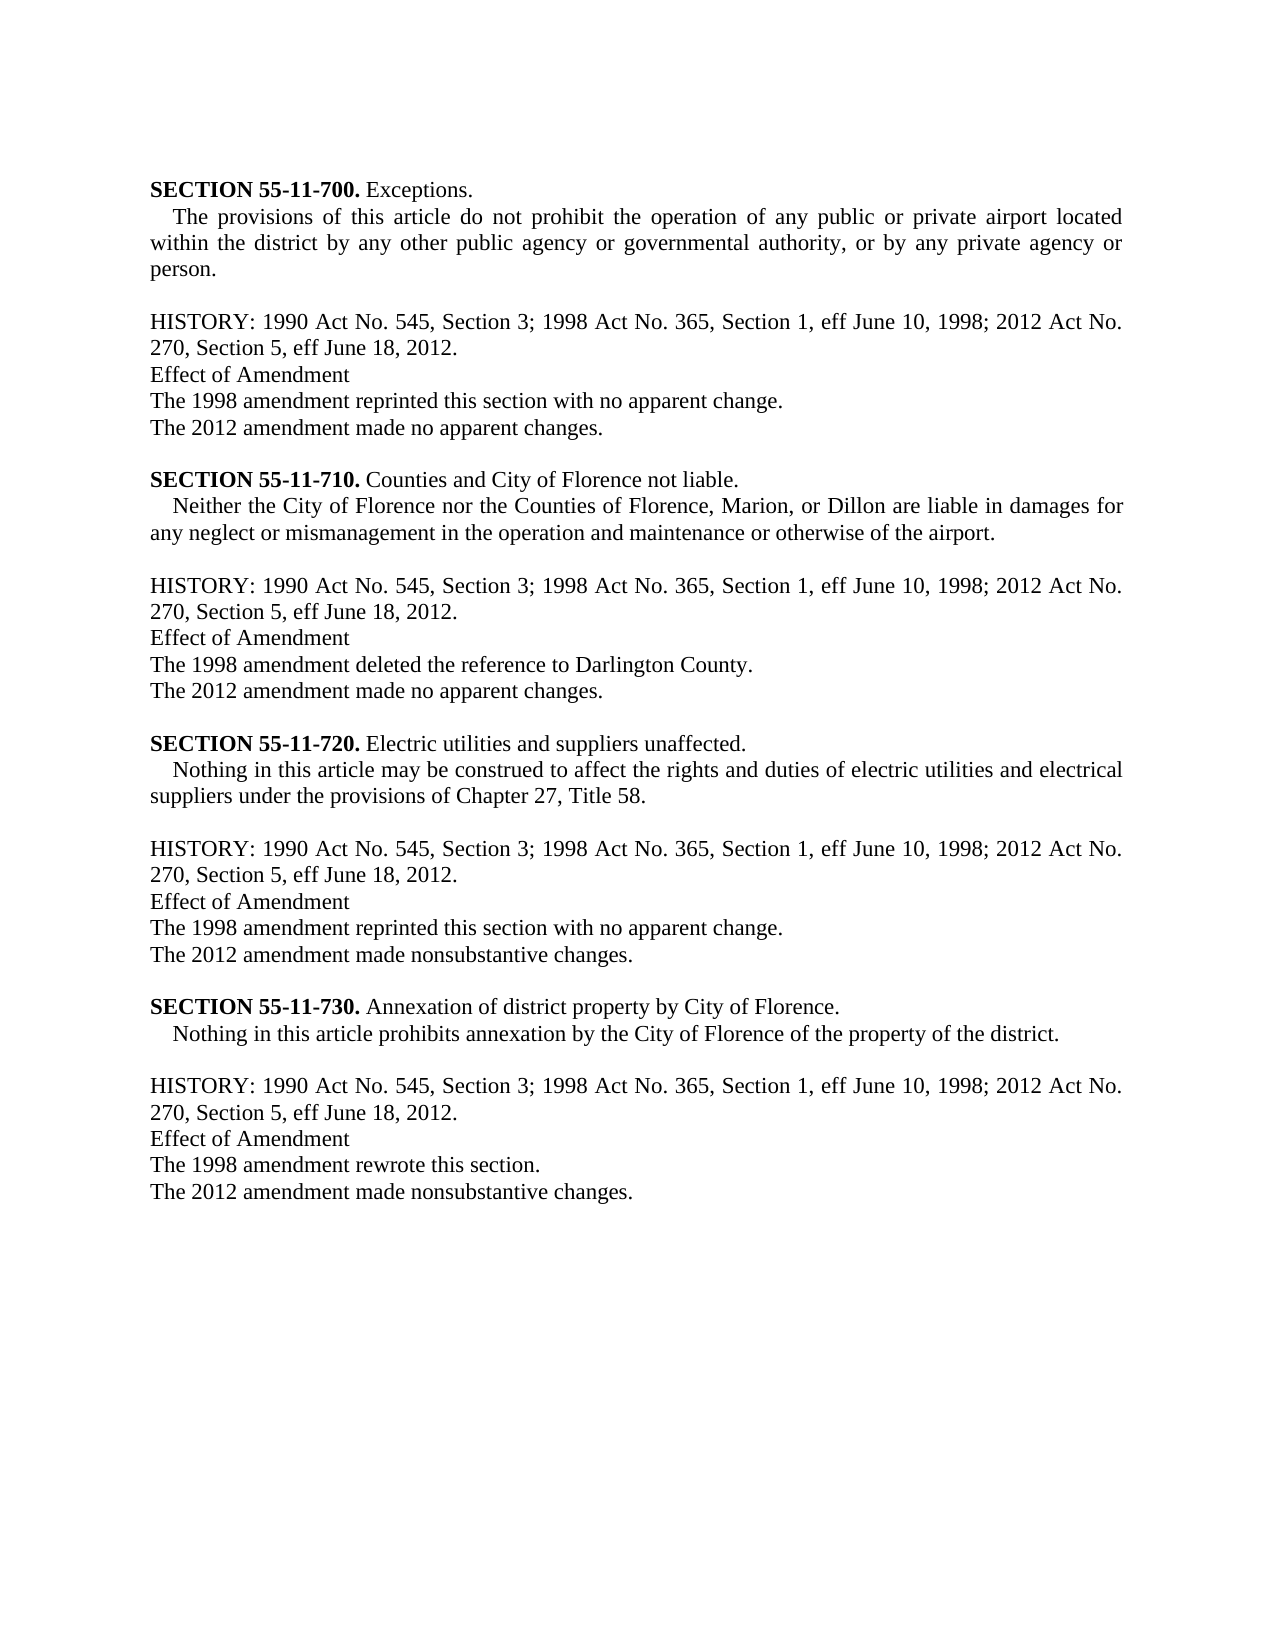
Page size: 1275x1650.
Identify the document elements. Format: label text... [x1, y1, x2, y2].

text The 2012 amendment made no apparent changes. [150, 677, 1125, 703]
text HISTORY: 1990 Act No. 545, Section 3; 1998 Act No. 365, Section 1, eff June 10, 1998; 2012 Act No. 270, Section 5, eff June 18, 2012. [150, 572, 1125, 624]
text The 2012 amendment made no apparent changes. [150, 413, 1125, 440]
text Nothing in this article may be construed to affect the rights and duties of electric utilities and electrical suppliers under the provisions of Chapter 27, Title 58. [150, 756, 1125, 809]
text SECTION 55-11-720. Electric utilities and suppliers unaffected. [150, 730, 1125, 756]
text The 2012 amendment made nonsubstantive changes. [150, 1178, 1125, 1204]
text Effect of Amendment [150, 624, 1125, 651]
text The 1998 amendment reprinted this section with no apparent change. [150, 387, 1125, 413]
text The 1998 amendment deleted the reference to Darlington County. [150, 651, 1125, 677]
text HISTORY: 1990 Act No. 545, Section 3; 1998 Act No. 365, Section 1, eff June 10, 1998; 2012 Act No. 270, Section 5, eff June 18, 2012. [150, 835, 1125, 888]
text HISTORY: 1990 Act No. 545, Section 3; 1998 Act No. 365, Section 1, eff June 10, 1998; 2012 Act No. 270, Section 5, eff June 18, 2012. [150, 1072, 1125, 1125]
text The 2012 amendment made nonsubstantive changes. [150, 941, 1125, 967]
text The 1998 amendment rewrote this section. [150, 1151, 1125, 1178]
text The 1998 amendment reprinted this section with no apparent change. [150, 914, 1125, 941]
text Nothing in this article prohibits annexation by the City of Florence of the property of the district. [150, 1020, 1125, 1046]
text SECTION 55-11-730. Annexation of district property by City of Florence. [150, 993, 1125, 1020]
text Effect of Amendment [150, 888, 1125, 914]
text Effect of Amendment [150, 361, 1125, 387]
text Effect of Amendment [150, 1125, 1125, 1151]
text Neither the City of Florence nor the Counties of Florence, Marion, or Dillon are liable in damages for any neglect or mismanagement in the operation and maintenance or otherwise of the airport. [150, 493, 1125, 545]
text HISTORY: 1990 Act No. 545, Section 3; 1998 Act No. 365, Section 1, eff June 10, 1998; 2012 Act No. 270, Section 5, eff June 18, 2012. [150, 308, 1125, 361]
text The provisions of this article do not prohibit the operation of any public or private airport located within the district by any other public agency or governmental authority, or by any private agency or person. [150, 203, 1125, 282]
text SECTION 55-11-710. Counties and City of Florence not liable. [150, 466, 1125, 493]
text SECTION 55-11-700. Exceptions. [150, 176, 1125, 203]
